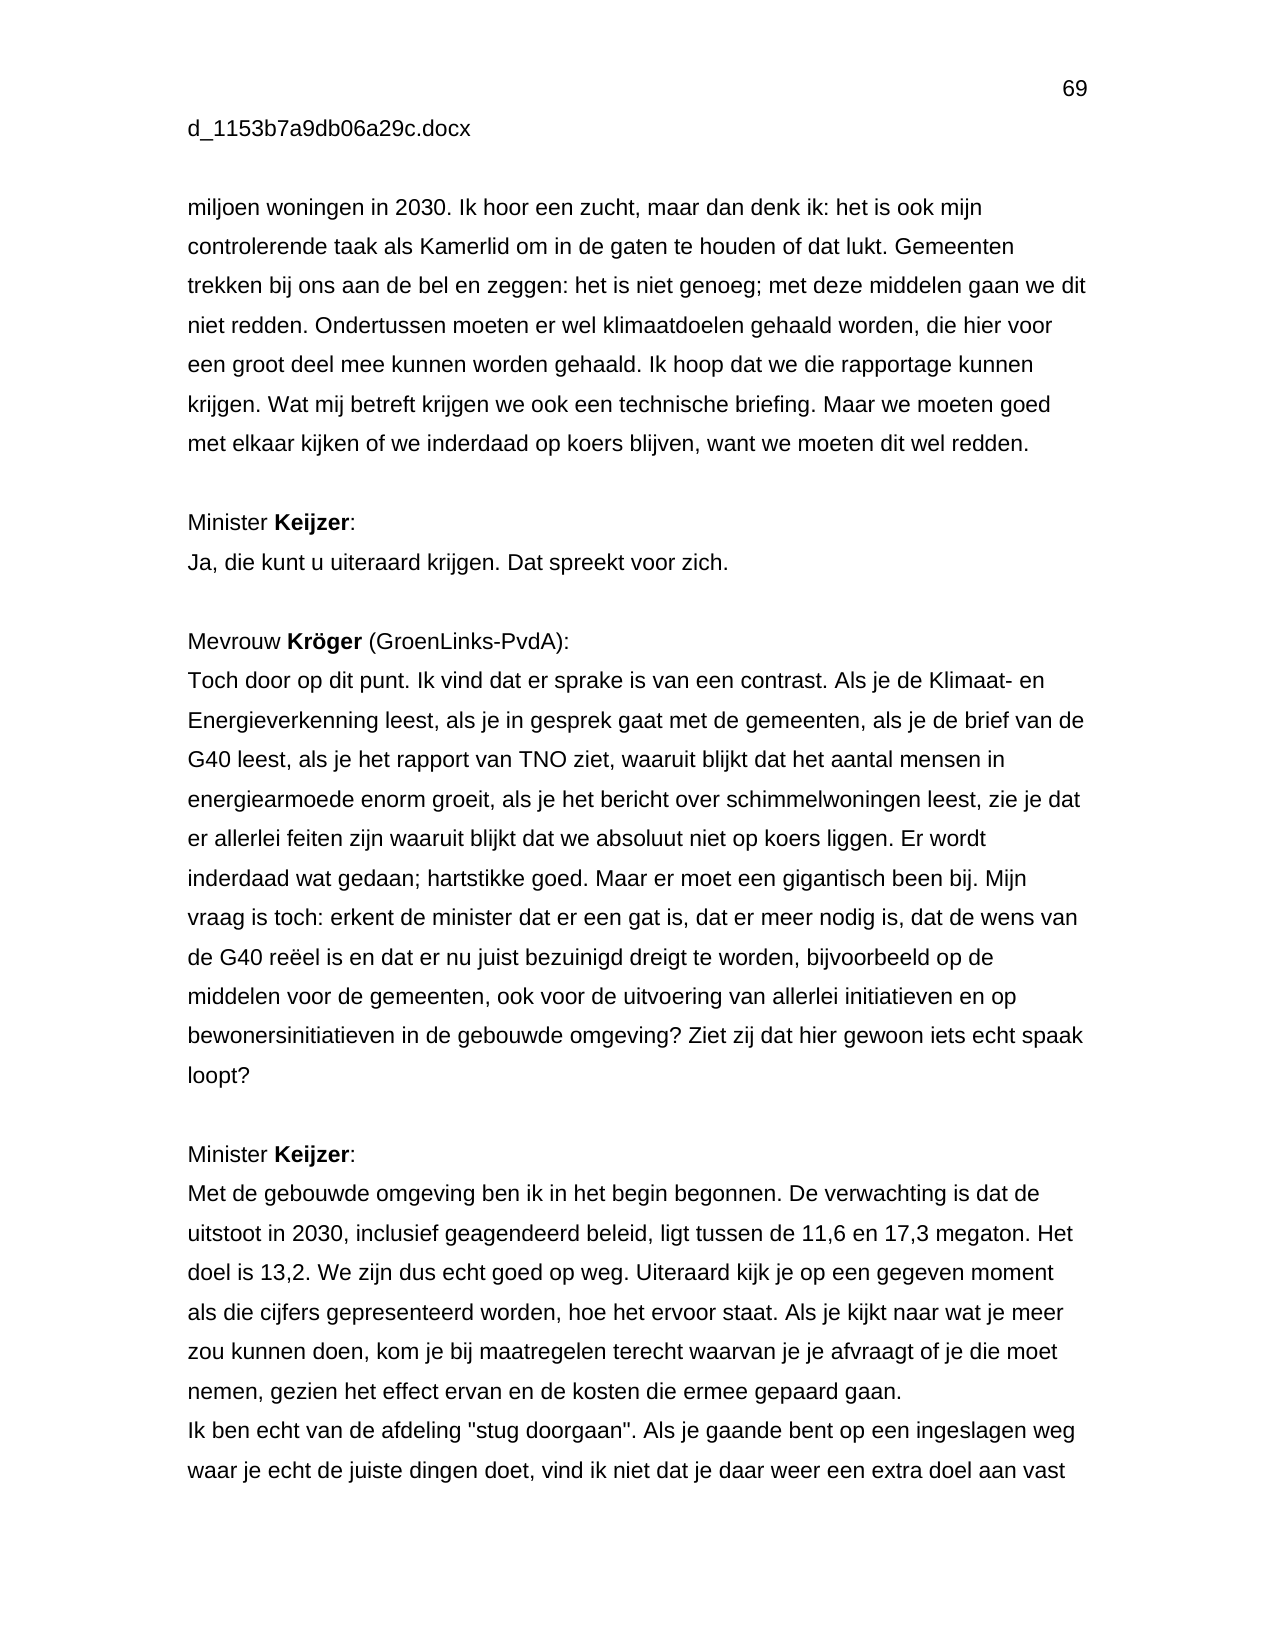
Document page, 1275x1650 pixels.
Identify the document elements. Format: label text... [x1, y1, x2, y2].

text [187, 1417, 1087, 1483]
text Minister Keijzer: [187, 1141, 1087, 1167]
text Toch door op dit punt. Ik vind dat er sprake is van een contrast. Als je de Klimaat- en Energieverkenning leest, als je in gesprek gaat met de gemeenten, als je de brief van de G40 leest, als je het rapport van TNO ziet, waaruit blijkt dat het aantal mensen in energiearmoede enorm groeit, als je het bericht over schimmelwoningen leest, zie je dat er allerlei feiten zijn waaruit blijkt dat we absoluut niet op koers liggen. Er wordt inderdaad wat gedaan; hartstikke goed. Maar er moet een gigantisch been bij. Mijn vraag is toch: erkent de minister dat er een gat is, dat er meer nodig is, dat de wens van de G40 reëel is en dat er nu juist bezuinigd dreigt te worden, bijvoorbeeld op de middelen voor de gemeenten, ook voor de uitvoering van allerlei initiatieven en op bewonersinitiatieven in de gebouwde omgeving? Ziet zij dat hier gewoon iets echt spaak loopt? [187, 667, 1087, 1088]
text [187, 193, 1087, 457]
text Mevrouw Kröger (GroenLinks-PvdA): [187, 628, 1087, 654]
text Ja, die kunt u uiteraard krijgen. Dat spreekt voor zich. [187, 549, 1087, 575]
text Met de gebouwde omgeving ben ik in het begin begonnen. De verwachting is dat de uitstoot in 2030, inclusief geagendeerd beleid, ligt tussen de 11,6 en 17,3 megaton. Het doel is 13,2. We zijn dus echt goed op weg. Uiteraard kijk je op een gegeven moment als die cijfers gepresenteerd worden, hoe het ervoor staat. Als je kijkt naar wat je meer zou kunnen doen, kom je bij maatregelen terecht waarvan je je afvraagt of je die moet nemen, gezien het effect ervan en de kosten die ermee gepaard gaan. [187, 1180, 1087, 1404]
text Minister Keijzer: [187, 509, 1087, 536]
